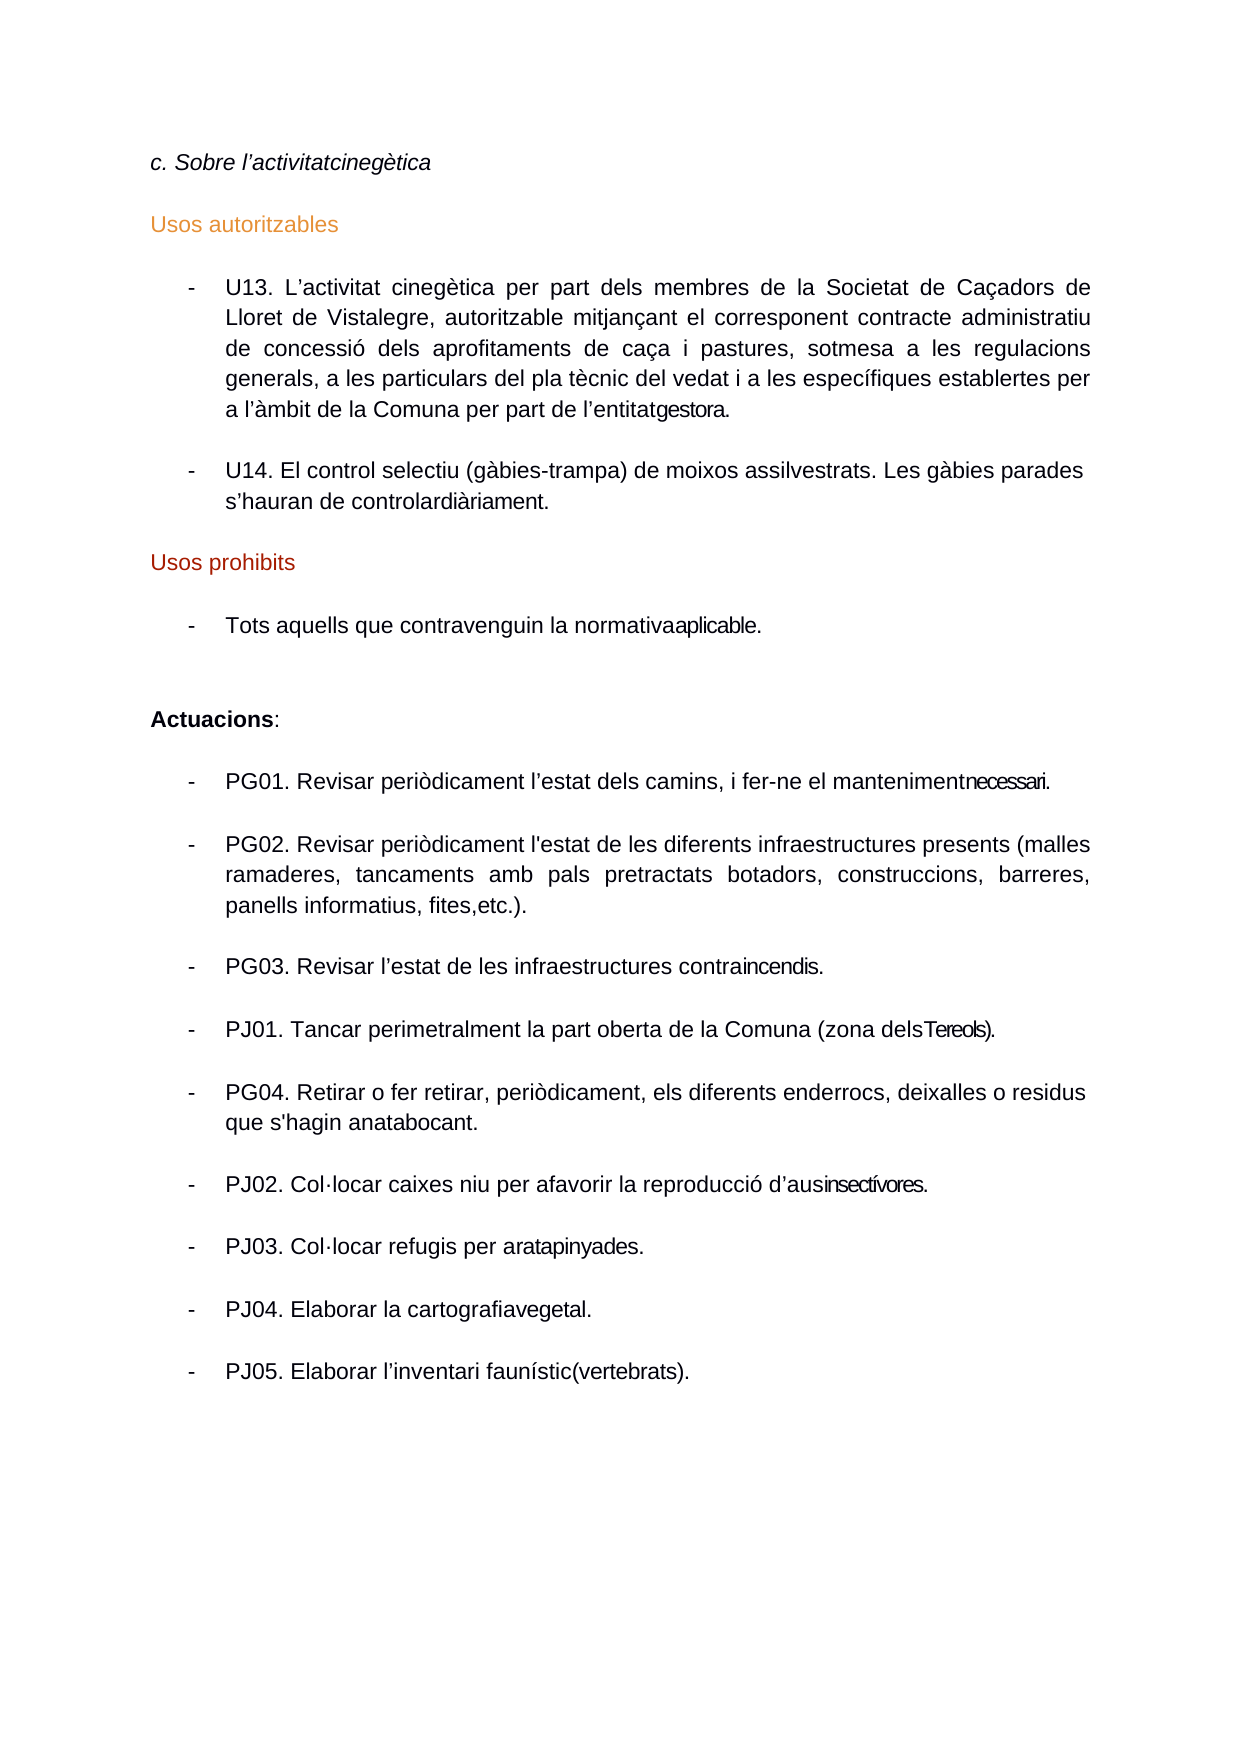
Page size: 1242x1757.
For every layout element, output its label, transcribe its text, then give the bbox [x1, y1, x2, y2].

text Usos autoritzables [150, 211, 1242, 237]
text Usos prohibits [150, 549, 1242, 576]
list PJ01. Tancar perimetralment la part oberta de la Comuna (zona delsTereols). [188, 1016, 1242, 1042]
list Tots aquells que contravenguin la normativaaplicable. [188, 612, 1242, 638]
list PG02. Revisar periòdicament l'estat de les diferents infraestructures presents (malles ramaderes, tancaments amb pals pretractats botadors, construccions, barreres, panells informatius, fites,etc.). [188, 831, 1091, 918]
list U14. El control selectiu (gàbies-trampa) de moixos assilvestrats. Les gàbies parades s’hauran de controlardiàriament. [188, 457, 1090, 514]
list PJ04. Elaborar la cartografiavegetal. [188, 1296, 1242, 1322]
list PJ02. Col·locar caixes niu per afavorir la reproducció d’ausinsectívores. [188, 1171, 1242, 1197]
subtitle Actuacions: [150, 706, 1242, 732]
list Sobre l’activitatcinegètica [150, 148, 1242, 175]
list U13. L’activitat cinegètica per part dels membres de la Societat de Caçadors de Lloret de Vistalegre, autoritzable mitjançant el corresponent contracte administratiu de concessió dels aprofitaments de caça i pastures, sotmesa a les regulacions generals, a les particulars del pla tècnic del vedat i a les específiques establertes per a l’àmbit de la Comuna per part de l’entitatgestora. [188, 274, 1092, 422]
list PG04. Retirar o fer retirar, periòdicament, els diferents enderrocs, deixalles o residus que s'hagin anatabocant. [188, 1078, 1091, 1135]
list PG03. Revisar l’estat de les infraestructures contraincendis. [188, 953, 1242, 980]
list PJ03. Col·locar refugis per aratapinyades. [188, 1233, 1242, 1259]
list PJ05. Elaborar l’inventari faunístic(vertebrats). [188, 1358, 1242, 1384]
list PG01. Revisar periòdicament l’estat dels camins, i fer-ne el mantenimentnecessari. [188, 768, 1242, 794]
